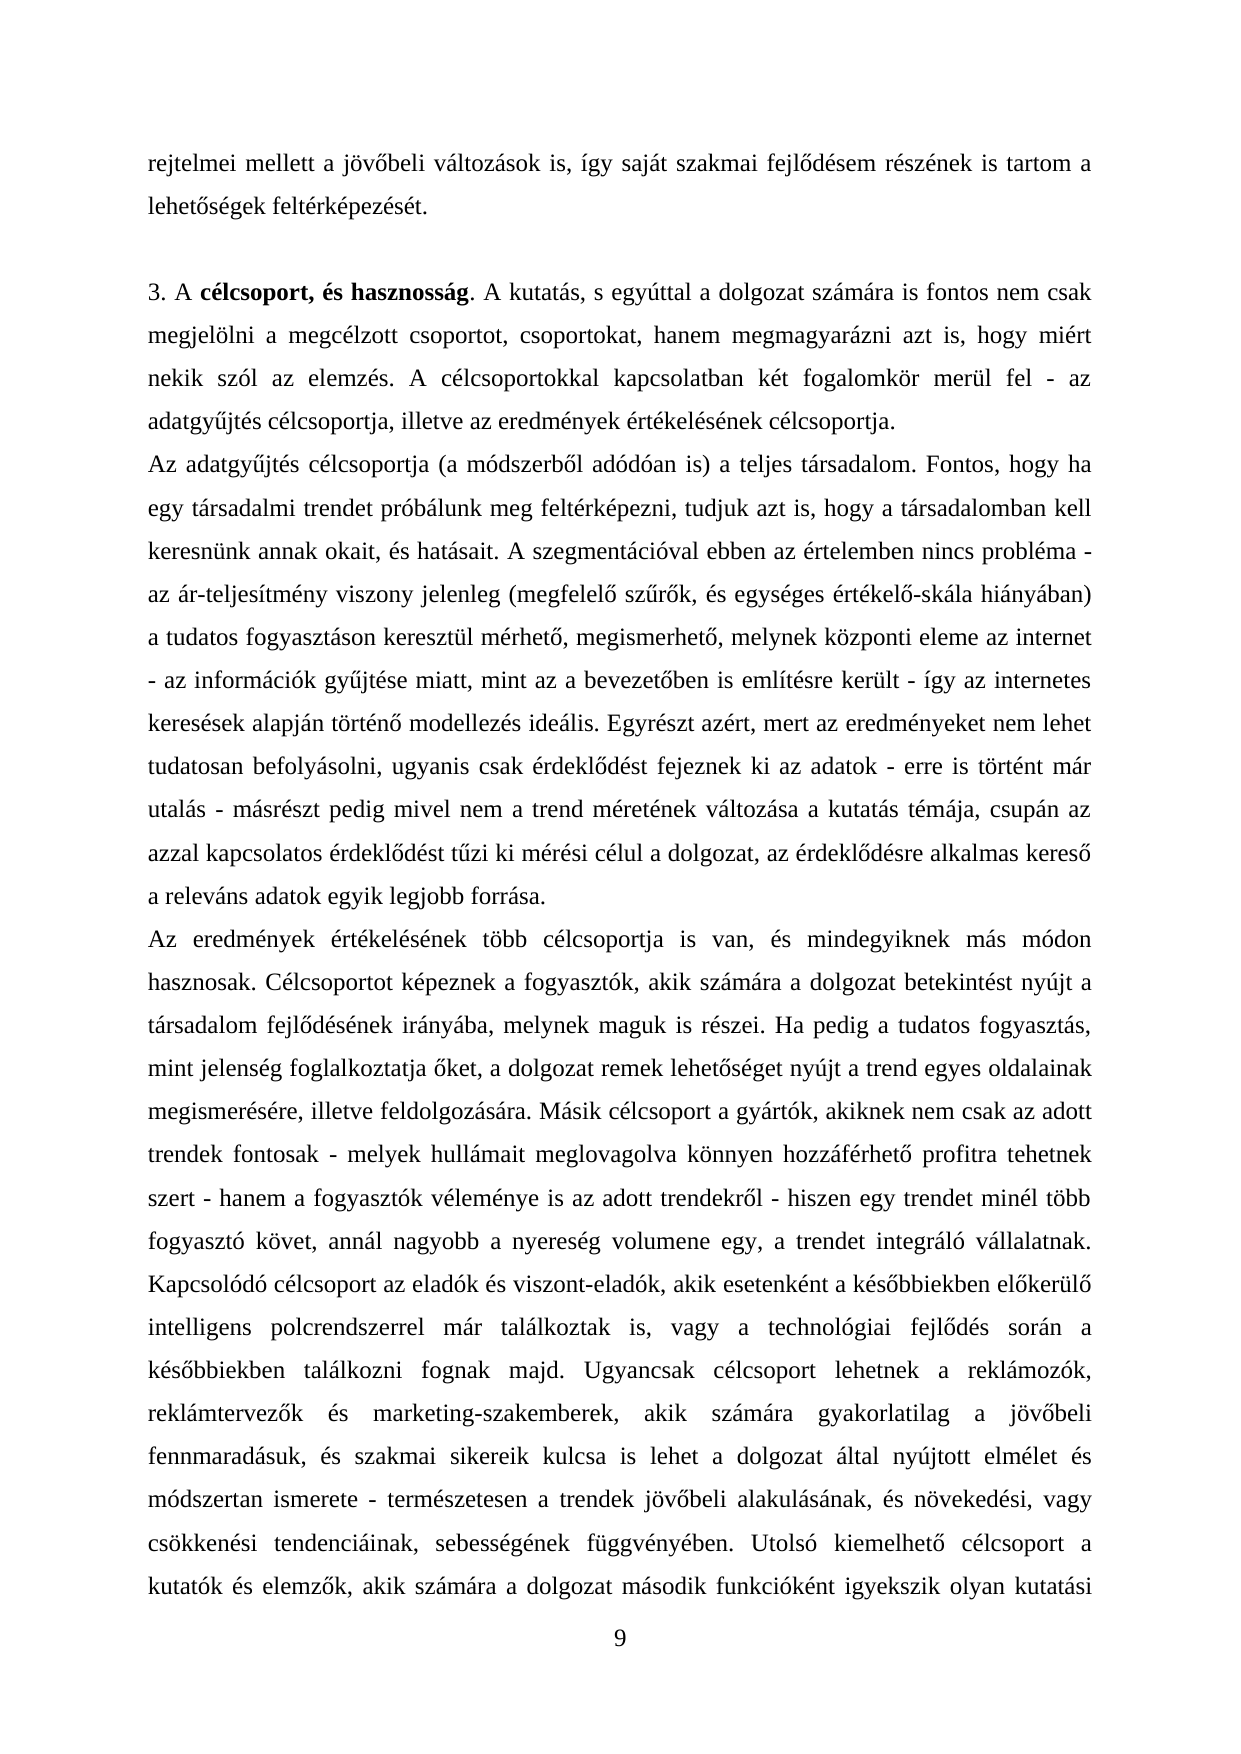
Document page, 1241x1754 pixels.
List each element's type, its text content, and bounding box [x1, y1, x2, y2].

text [148, 924, 1093, 1599]
text 3. A célcsoport, és hasznosság. A kutatás, s egyúttal a dolgozat számára is fontos nem csak megjelölni a megcélzott csoportot, csoportokat, hanem megmagyarázni azt is, hogy miért nekik szól az elemzés. A célcsoportokkal kapcsolatban két fogalomkör merül fel - az adatgyűjtés célcsoportja, illetve az eredmények értékelésének célcsoportja. [148, 277, 1093, 435]
text Az adatgyűjtés célcsoportja (a módszerből adódóan is) a teljes társadalom. Fontos, hogy ha egy társadalmi trendet próbálunk meg feltérképezni, tudjuk azt is, hogy a társadalomban kell keresnünk annak okait, és hatásait. A szegmentációval ebben az értelemben nincs probléma - az ár-teljesítmény viszony jelenleg (megfelelő szűrők, és egységes értékelő-skála hiányában) a tudatos fogyasztáson keresztül mérhető, megismerhető, melynek központi eleme az internet - az információk gyűjtése miatt, mint az a bevezetőben is említésre került - így az internetes keresések alapján történő modellezés ideális. Egyrészt azért, mert az eredményeket nem lehet tudatosan befolyásolni, ugyanis csak érdeklődést fejeznek ki az adatok - erre is történt már utalás - másrészt pedig mivel nem a trend méretének változása a kutatás témája, csupán az azzal kapcsolatos érdeklődést tűzi ki mérési célul a dolgozat, az érdeklődésre alkalmas kereső a releváns adatok egyik legjobb forrása. [148, 449, 1093, 909]
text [148, 148, 1093, 219]
